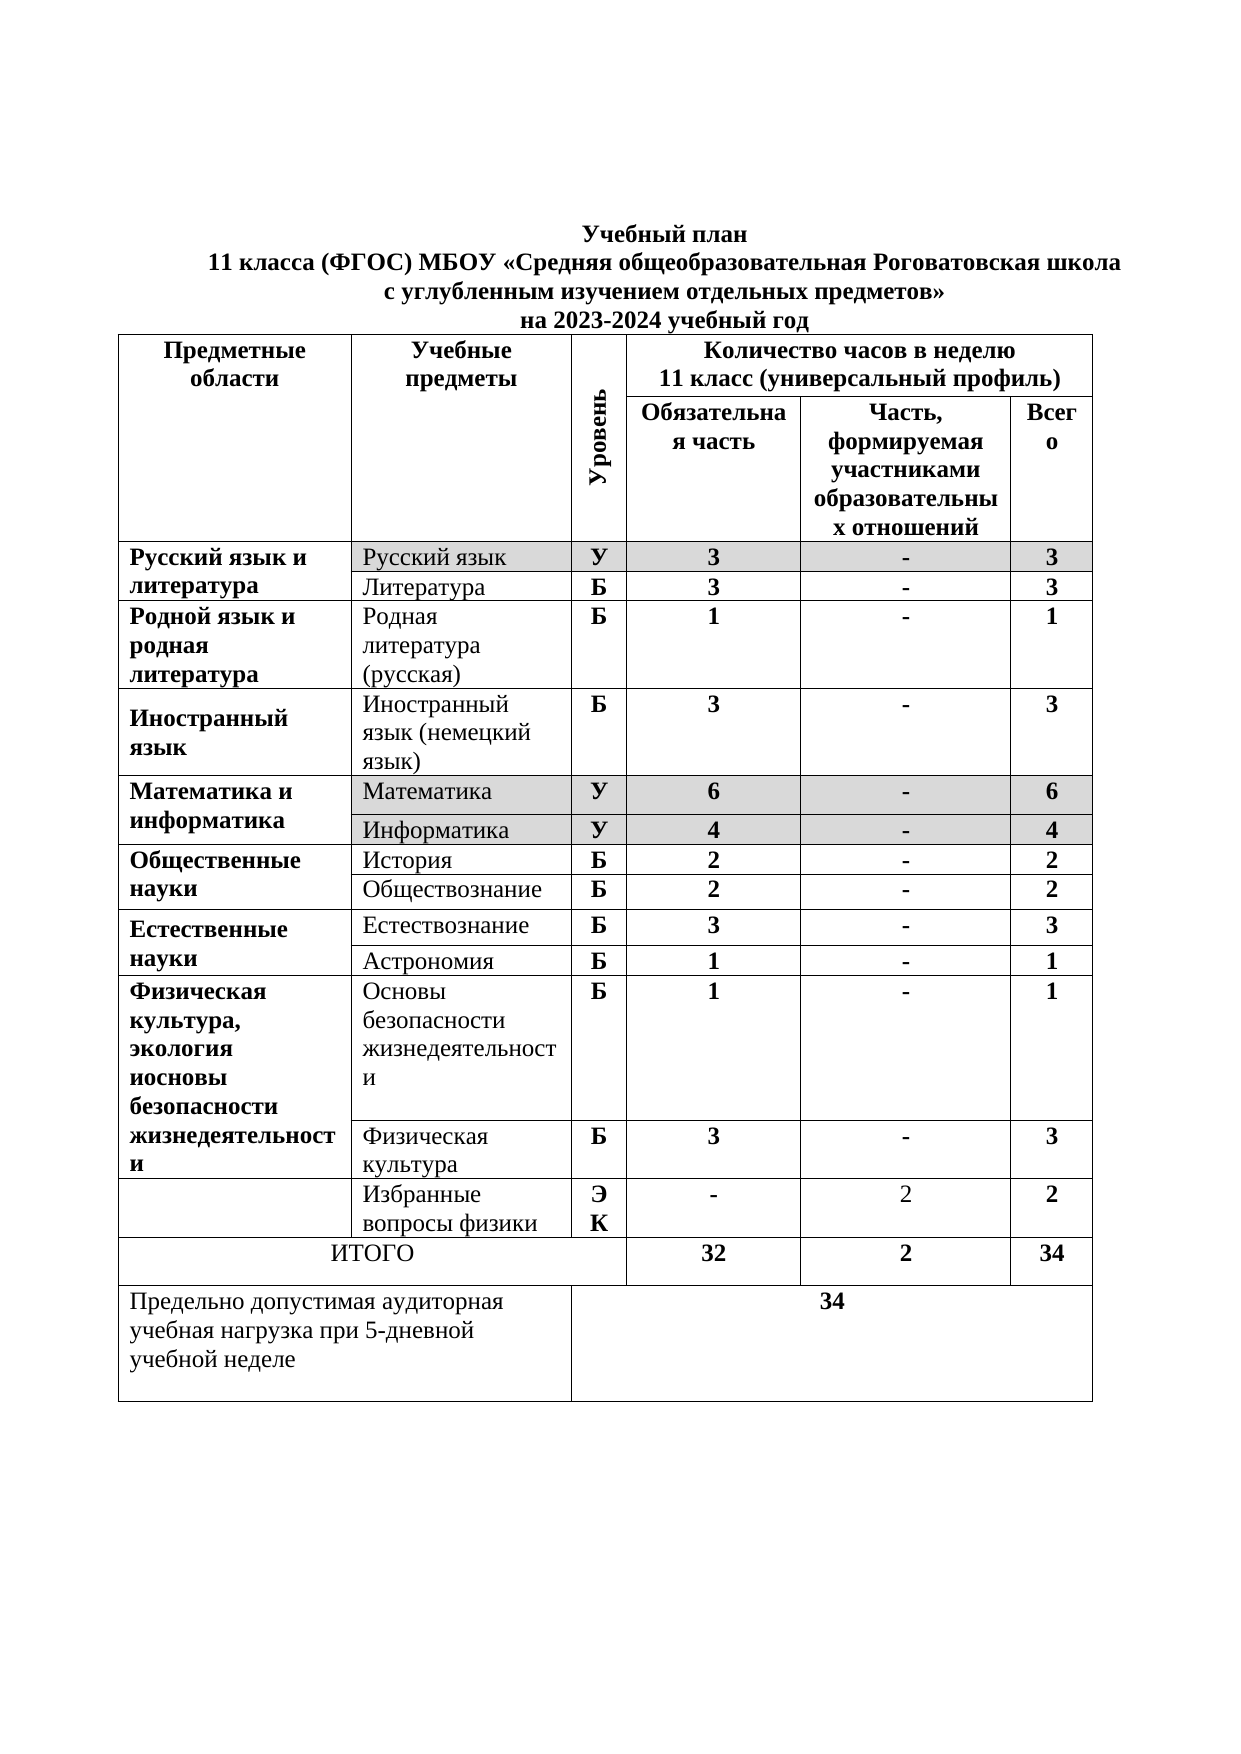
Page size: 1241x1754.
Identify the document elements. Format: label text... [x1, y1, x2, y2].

table_cell 3 [1011, 689, 1092, 775]
table_cell Избранные вопросы физики [352, 1179, 571, 1237]
table_cell - [801, 815, 1010, 844]
table_cell - [801, 976, 1010, 1120]
table_cell Б [572, 946, 626, 975]
table_cell 4 [627, 815, 800, 844]
table_cell Б [572, 689, 626, 775]
table_cell 2 [1011, 845, 1092, 873]
table_cell Родная литература (русская) [352, 601, 571, 688]
table_cell - [801, 776, 1010, 814]
table_cell Обществознание [352, 875, 571, 909]
table_cell Общественные науки [119, 845, 351, 909]
table_cell Б [572, 845, 626, 873]
table_cell У [572, 542, 626, 571]
table_cell Русский язык и литература [119, 542, 351, 600]
table_cell Информатика [352, 815, 571, 844]
table_cell ИТОГО [119, 1238, 626, 1285]
table_cell 1 [627, 976, 800, 1120]
table_cell Естествознание [352, 910, 571, 945]
table_cell 1 [1011, 946, 1092, 975]
text на 2023-2024 учебный год [177, 305, 1152, 334]
table_cell 6 [1011, 776, 1092, 814]
table_cell 34 [572, 1286, 1092, 1401]
text Учебный план [177, 219, 1152, 247]
table_cell 3 [1011, 1121, 1092, 1178]
table_cell История [352, 845, 571, 873]
table_cell 3 [1011, 542, 1092, 571]
table_cell Астрономия [352, 946, 571, 975]
table_cell Русский язык [352, 542, 571, 571]
table_cell Родной язык и родная литература [119, 601, 351, 688]
table_cell Математика и информатика [119, 776, 351, 844]
table_cell 2 [1011, 1179, 1092, 1237]
table_cell Физическая культура, экология иосновы безопасности жизнедеятельности [119, 976, 351, 1178]
table_cell 3 [627, 542, 800, 571]
table_cell Математика [352, 776, 571, 814]
table_cell 1 [1011, 976, 1092, 1120]
table_cell - [801, 845, 1010, 873]
text с углубленным изучением отдельных предметов» [177, 276, 1152, 305]
table_cell Предельно допустимая аудиторная учебная нагрузка при 5-дневной учебной неделе [119, 1286, 571, 1401]
table_cell Естественные науки [119, 910, 351, 975]
table_cell 2 [801, 1238, 1010, 1285]
table_cell - [801, 689, 1010, 775]
table_cell 3 [1011, 572, 1092, 600]
table_cell - [801, 910, 1010, 945]
table_cell - [801, 542, 1010, 571]
table_cell 2 [627, 845, 800, 873]
table_cell [119, 1179, 351, 1237]
table_cell - [801, 875, 1010, 909]
table_header Количество часов в неделю 11 класс (универсальный профиль) [627, 335, 1092, 396]
table_cell - [801, 1121, 1010, 1178]
table_cell 2 [801, 1179, 1010, 1237]
table_header Уровень [572, 335, 626, 541]
table_cell - [627, 1179, 800, 1237]
table_cell 3 [627, 689, 800, 775]
table_cell - [801, 946, 1010, 975]
table_cell Всего [1011, 397, 1092, 541]
table_cell Б [572, 910, 626, 945]
table_cell У [572, 776, 626, 814]
table_cell 3 [1011, 910, 1092, 945]
table_cell 3 [627, 910, 800, 945]
table_cell Литературa [352, 572, 571, 600]
table_cell 2 [1011, 875, 1092, 909]
table_cell 2 [627, 875, 800, 909]
table_cell Основы безопасности жизнедеятельности [352, 976, 571, 1120]
table_cell 32 [627, 1238, 800, 1285]
table_cell - [801, 601, 1010, 688]
table_cell 1 [1011, 601, 1092, 688]
table_cell Иностранный язык [119, 689, 351, 775]
table_cell 3 [627, 1121, 800, 1178]
table_cell 1 [627, 946, 800, 975]
table_cell Физическая культура [352, 1121, 571, 1178]
text 11 класса (ФГОС) МБОУ «Средняя общеобразовательная Роговатовская школа [177, 247, 1152, 276]
table_cell ЭК [572, 1179, 626, 1237]
table_cell 1 [627, 601, 800, 688]
table_cell У [572, 815, 626, 844]
table_cell 6 [627, 776, 800, 814]
table_cell Б [572, 976, 626, 1120]
table_cell Б [572, 875, 626, 909]
table_cell Часть, формируемая участниками образовательных отношений [801, 397, 1010, 541]
table_cell 34 [1011, 1238, 1092, 1285]
table_cell 4 [1011, 815, 1092, 844]
table_header Учебные предметы [352, 335, 571, 541]
table_cell Обязательная часть [627, 397, 800, 541]
table_header Предметные области [119, 335, 351, 541]
table_cell Иностранный язык (немецкий язык) [352, 689, 571, 775]
table_cell Б [572, 1121, 626, 1178]
table_cell Б [572, 572, 626, 600]
table_cell 3 [627, 572, 800, 600]
table_cell Б [572, 601, 626, 688]
table_cell - [801, 572, 1010, 600]
